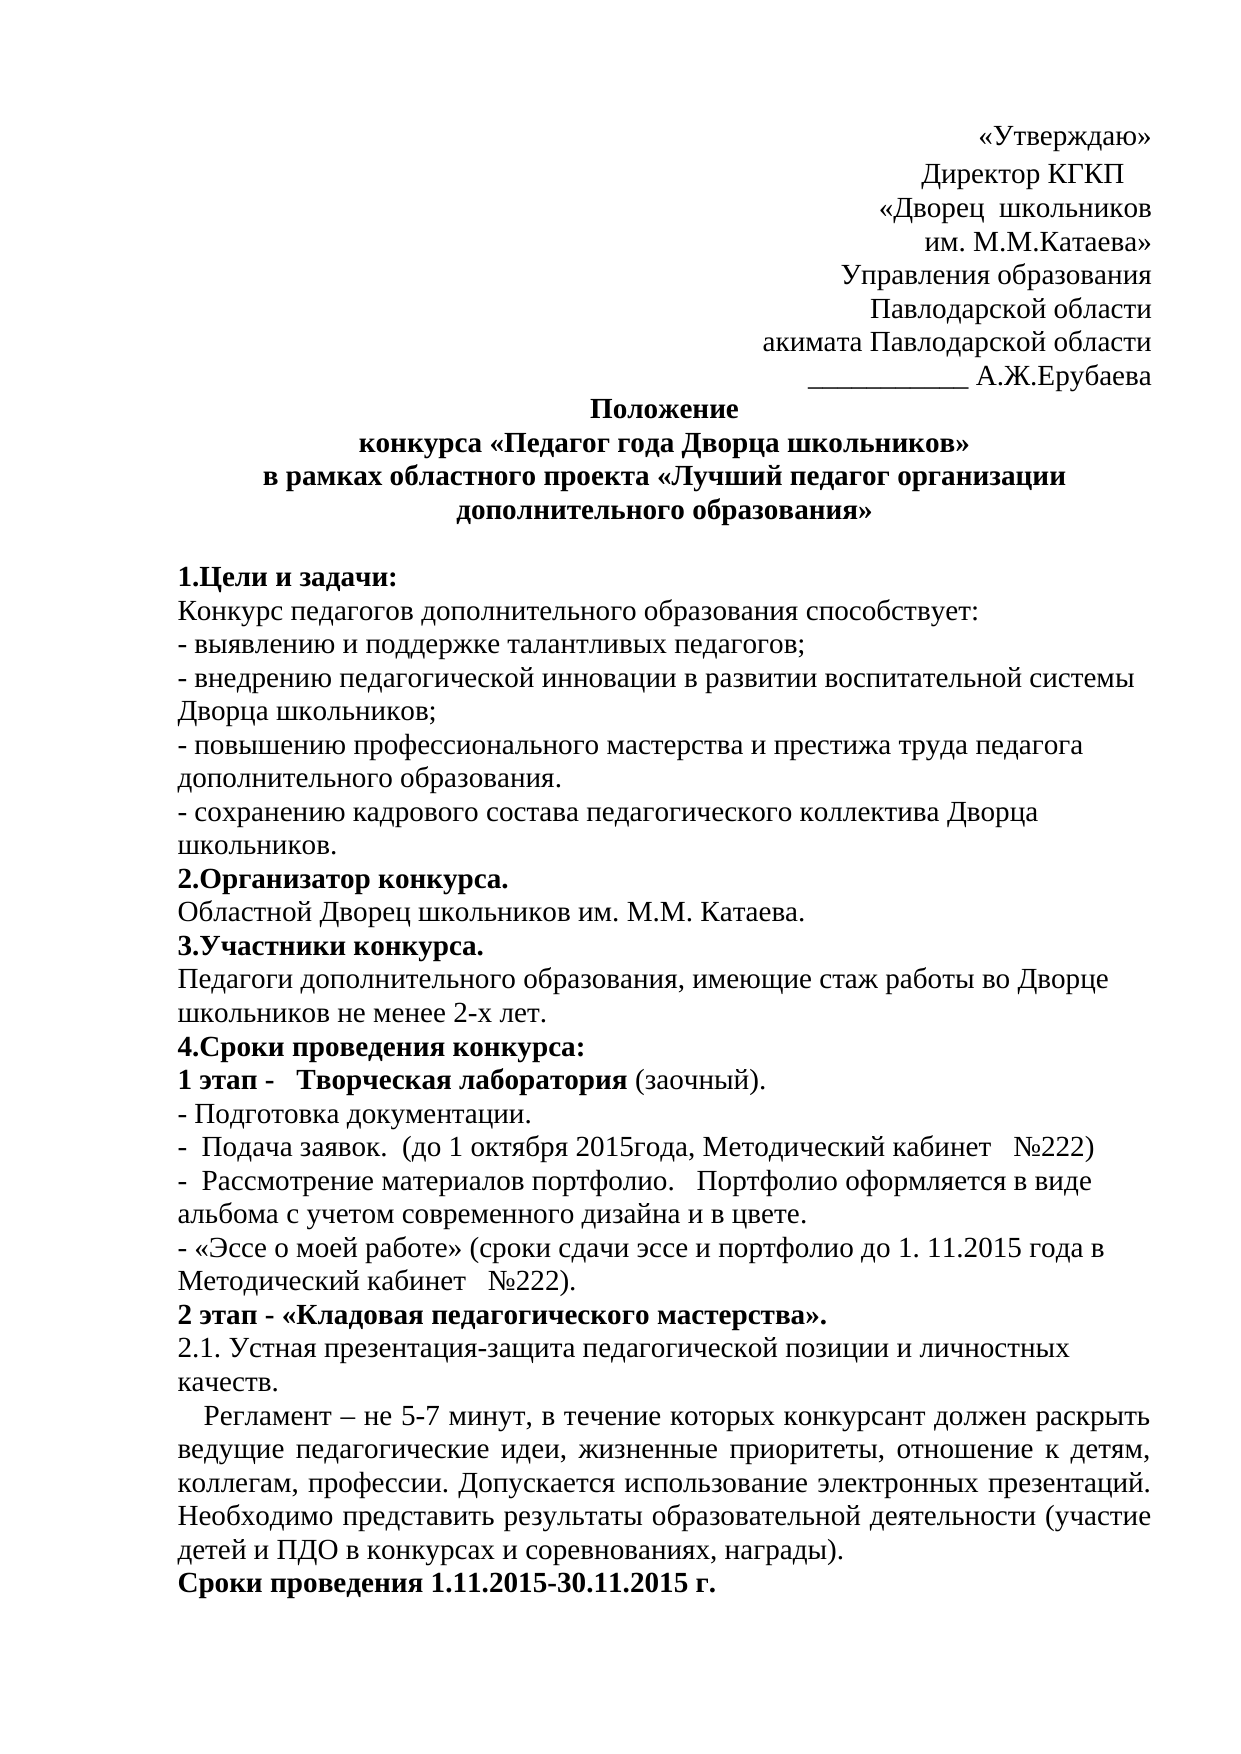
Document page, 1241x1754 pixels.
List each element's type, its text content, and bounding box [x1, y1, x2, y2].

text Положение [177, 391, 1152, 425]
text 2 этап - «Кладовая педагогического мастерства». [177, 1297, 1152, 1331]
text 2.1. Устная презентация-защита педагогической позиции и личностных качеств. [177, 1331, 1152, 1398]
text - Подача заявок. (до 1 октября 2015года, Методический кабинет №222) [177, 1129, 1152, 1163]
text - внедрению педагогической инновации в развитии воспитательной системы Дворца школьников; [177, 660, 1152, 727]
text «Утверждаю» [177, 118, 1152, 152]
text Сроки проведения 1.11.2015-30.11.2015 г. [177, 1565, 1152, 1599]
text - сохранению кадрового состава педагогического коллектива Дворца школьников. [177, 794, 1152, 861]
text «Дворец школьников [177, 190, 1152, 224]
text Регламент – не 5-7 минут, в течение которых конкурсант должен раскрыть ведущие педагогические идеи, жизненные приоритеты, отношение к детям, коллегам, профессии. Допускается использование электронных презентаций. Необходимо представить результаты образовательной деятельности (участие детей и ПДО в конкурсах и соревнованиях, награды). [177, 1398, 1152, 1565]
text 3.Участники конкурса. [177, 928, 1152, 962]
text 2.Организатор конкурса. [177, 861, 1152, 894]
text Педагоги дополнительного образования, имеющие стаж работы во Дворце школьников не менее 2-х лет. [177, 962, 1152, 1029]
text конкурса «Педагог года Дворца школьников» [177, 425, 1152, 458]
text 4.Сроки проведения конкурса: [177, 1029, 1152, 1062]
text - Подготовка документации. [177, 1096, 1152, 1129]
text - Рассмотрение материалов портфолио. Портфолио оформляется в виде альбома с учетом современного дизайна и в цвете. [177, 1163, 1152, 1230]
text Областной Дворец школьников им. М.М. Катаева. [177, 894, 1152, 928]
text - «Эссе о моей работе» (сроки сдачи эссе и портфолио до 1. 11.2015 года в Методический кабинет №222). [177, 1230, 1152, 1297]
text - повышению профессионального мастерства и престижа труда педагога дополнительного образования. [177, 727, 1152, 794]
text Директор КГКП [177, 157, 1152, 190]
text им. М.М.Катаева» [177, 224, 1152, 257]
text Управления образования [177, 257, 1152, 291]
text в рамках областного проекта «Лучший педагог организации дополнительного образования» [177, 458, 1152, 526]
text 1.Цели и задачи: [177, 559, 1152, 593]
text акимата Павлодарской области [177, 324, 1152, 358]
text - выявлению и поддержке талантливых педагогов; [177, 626, 1152, 660]
text Павлодарской области [177, 291, 1152, 324]
text Конкурс педагогов дополнительного образования способствует: [177, 593, 1152, 626]
text 1 этап - Творческая лаборатория (заочный). [177, 1062, 1152, 1096]
text ___________ А.Ж.Ерубаева [177, 358, 1152, 391]
